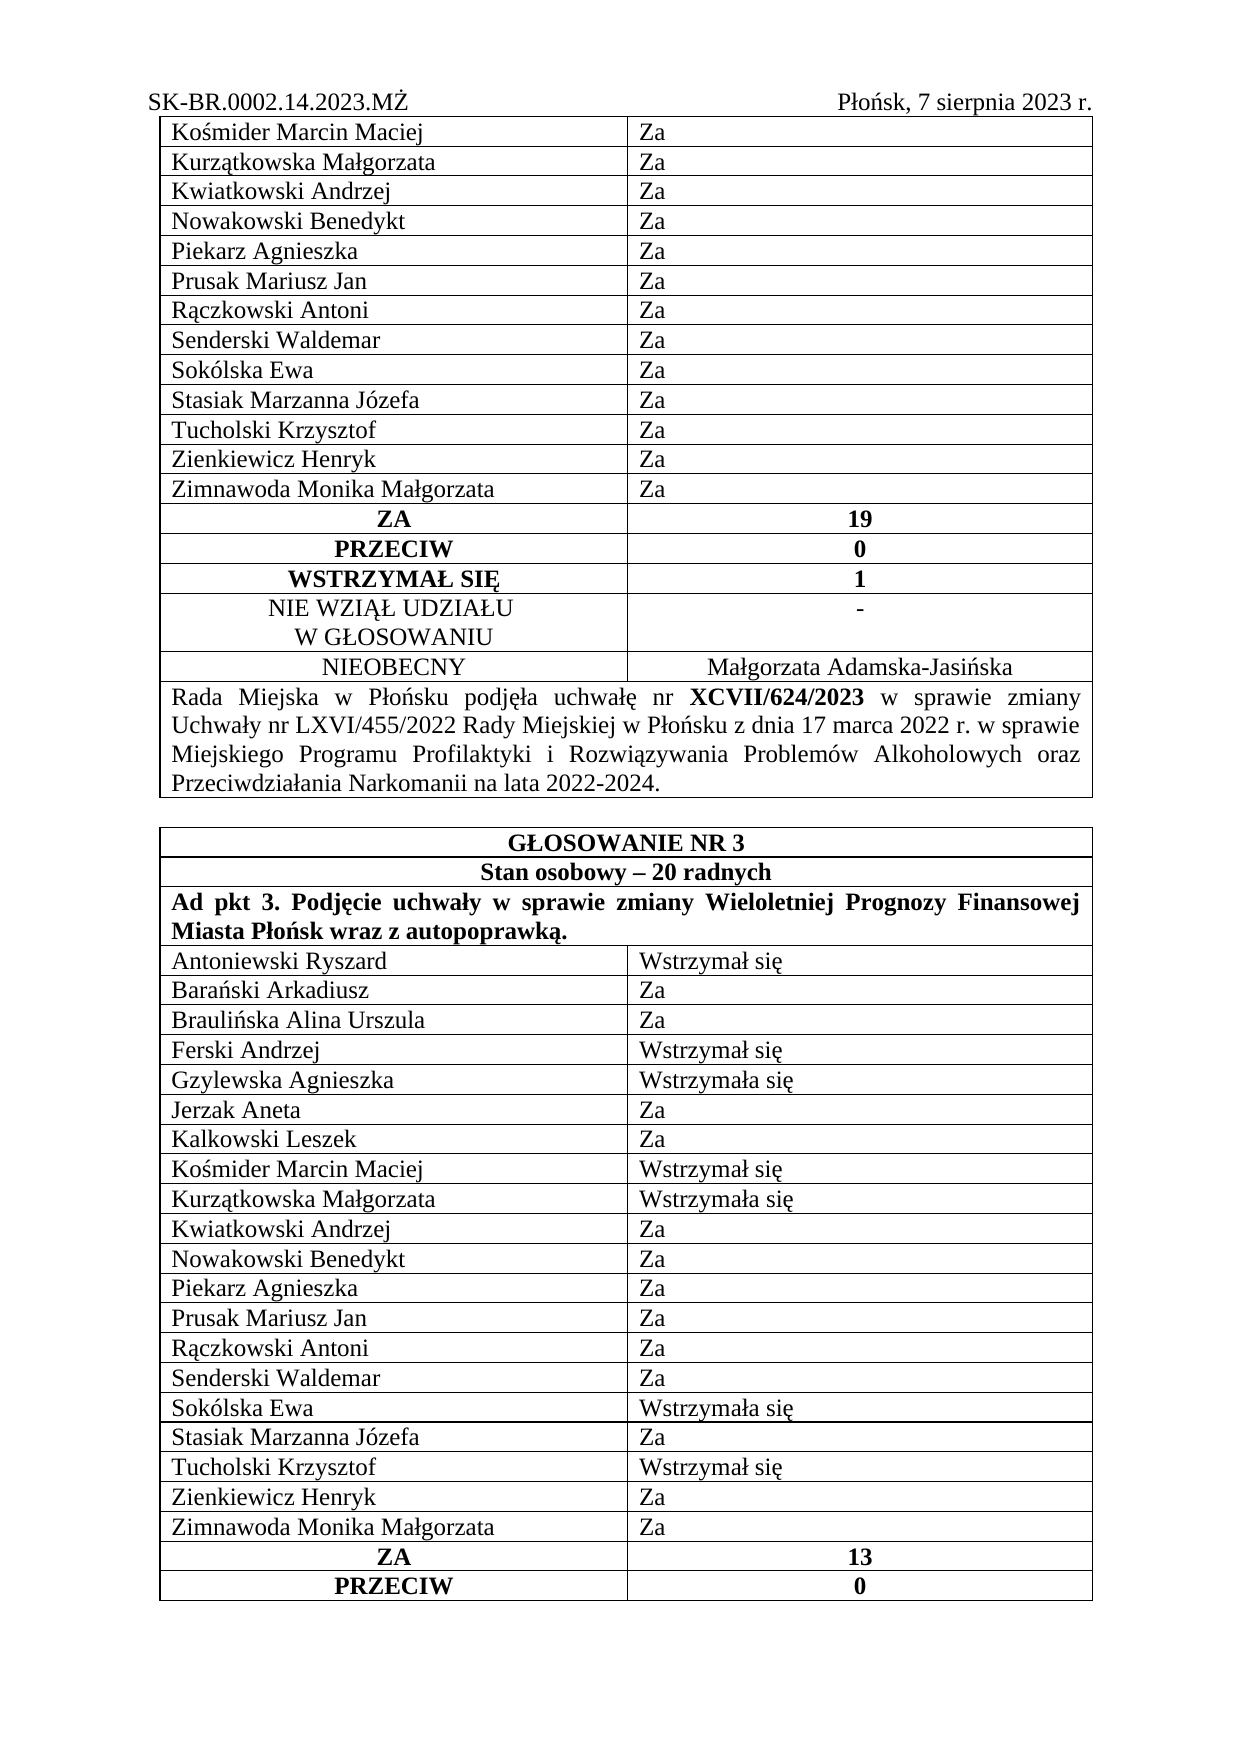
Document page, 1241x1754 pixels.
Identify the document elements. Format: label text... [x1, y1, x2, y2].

table_cell Za [628, 1125, 1092, 1153]
table_cell Za [628, 1005, 1092, 1034]
table_cell Kurzątkowska Małgorzata [161, 147, 627, 175]
table_cell Wstrzymała się [628, 1393, 1092, 1421]
table_cell Piekarz Agnieszka [161, 1274, 627, 1302]
table_cell Antoniewski Ryszard [161, 946, 627, 974]
table_cell Za [628, 1363, 1092, 1392]
table_cell Za [628, 445, 1092, 473]
table_cell Kalkowski Leszek [161, 1125, 627, 1153]
table_header GŁOSOWANIE NR 3 [161, 828, 1092, 856]
table_cell Wstrzymał się [628, 946, 1092, 974]
table_cell Piekarz Agnieszka [161, 236, 627, 265]
table_cell Tucholski Krzysztof [161, 415, 627, 443]
table_cell Za [628, 474, 1092, 503]
table_cell Za [628, 1095, 1092, 1123]
table_cell Za [628, 1333, 1092, 1362]
table_cell - [628, 594, 1092, 651]
table_cell Za [628, 117, 1092, 146]
table_cell PRZECIW [161, 534, 627, 563]
table_cell NIE WZIĄŁ UDZIAŁU W GŁOSOWANIU [161, 594, 627, 651]
table_cell Nowakowski Benedykt [161, 206, 627, 235]
table_cell Za [628, 355, 1092, 384]
table_cell Za [628, 1214, 1092, 1243]
table_cell Za [628, 1423, 1092, 1451]
table_cell Kwiatkowski Andrzej [161, 176, 627, 205]
table_cell Kurzątkowska Małgorzata [161, 1184, 627, 1213]
table_cell ZA [161, 1542, 627, 1570]
table_cell Za [628, 296, 1092, 324]
table_cell Zienkiewicz Henryk [161, 445, 627, 473]
table_cell Wstrzymała się [628, 1065, 1092, 1094]
table_cell Tucholski Krzysztof [161, 1452, 627, 1481]
table_cell Zimnawoda Monika Małgorzata [161, 1512, 627, 1541]
table_cell Wstrzymał się [628, 1035, 1092, 1064]
table_cell Stan osobowy – 20 radnych [161, 858, 1092, 886]
table_cell Za [628, 1274, 1092, 1302]
table_cell Rada Miejska w Płońsku podjęła uchwałę nr XCVII/624/2023 w sprawie zmiany Uchwały nr LXVI/455/2022 Rady Miejskiej w Płońsku z dnia 17 marca 2022 r. w sprawie Miejskiego Programu Profilaktyki i Rozwiązywania Problemów Alkoholowych oraz Przeciwdziałania Narkomanii na lata 2022-2024. [161, 682, 1092, 797]
table_cell Rączkowski Antoni [161, 1333, 627, 1362]
table_cell Sokólska Ewa [161, 1393, 627, 1421]
table_cell WSTRZYMAŁ SIĘ [161, 564, 627, 592]
table_cell Kośmider Marcin Maciej [161, 117, 627, 146]
table_cell Zienkiewicz Henryk [161, 1482, 627, 1511]
table_cell Za [628, 415, 1092, 443]
table_cell Nowakowski Benedykt [161, 1244, 627, 1272]
table_cell Wstrzymał się [628, 1452, 1092, 1481]
table_cell Kwiatkowski Andrzej [161, 1214, 627, 1243]
table_cell Za [628, 206, 1092, 235]
table_cell Za [628, 1303, 1092, 1332]
table_cell Stasiak Marzanna Józefa [161, 385, 627, 414]
table_cell Senderski Waldemar [161, 325, 627, 354]
table_cell ZA [161, 504, 627, 533]
table_cell Za [628, 176, 1092, 205]
table_cell Za [628, 1512, 1092, 1541]
table_cell Ferski Andrzej [161, 1035, 627, 1064]
table_cell Rączkowski Antoni [161, 296, 627, 324]
table_cell Małgorzata Adamska-Jasińska [628, 652, 1092, 681]
table_cell Barański Arkadiusz [161, 976, 627, 1004]
table_cell Kośmider Marcin Maciej [161, 1154, 627, 1183]
table_cell Ad pkt 3. Podjęcie uchwały w sprawie zmiany Wieloletniej Prognozy Finansowej Miasta Płońsk wraz z autopoprawką. [161, 887, 1092, 945]
table_cell NIEOBECNY [161, 652, 627, 681]
table_cell 0 [628, 534, 1092, 563]
table_cell Za [628, 236, 1092, 265]
table_cell Za [628, 147, 1092, 175]
table_cell Prusak Mariusz Jan [161, 266, 627, 294]
table_cell Prusak Mariusz Jan [161, 1303, 627, 1332]
table_cell Sokólska Ewa [161, 355, 627, 384]
table_cell Braulińska Alina Urszula [161, 1005, 627, 1034]
table_cell 1 [628, 564, 1092, 592]
table_cell Za [628, 266, 1092, 294]
table_cell PRZECIW [161, 1571, 627, 1600]
table_cell 19 [628, 504, 1092, 533]
table_cell Zimnawoda Monika Małgorzata [161, 474, 627, 503]
table_cell Za [628, 1244, 1092, 1272]
table_cell Jerzak Aneta [161, 1095, 627, 1123]
table_cell Wstrzymała się [628, 1184, 1092, 1213]
table_cell Gzylewska Agnieszka [161, 1065, 627, 1094]
table_cell 13 [628, 1542, 1092, 1570]
table_cell Za [628, 1482, 1092, 1511]
table_cell Za [628, 385, 1092, 414]
table_cell 0 [628, 1571, 1092, 1600]
table_cell Senderski Waldemar [161, 1363, 627, 1392]
table_cell Za [628, 325, 1092, 354]
table_cell Za [628, 976, 1092, 1004]
table_cell Stasiak Marzanna Józefa [161, 1423, 627, 1451]
table_cell Wstrzymał się [628, 1154, 1092, 1183]
